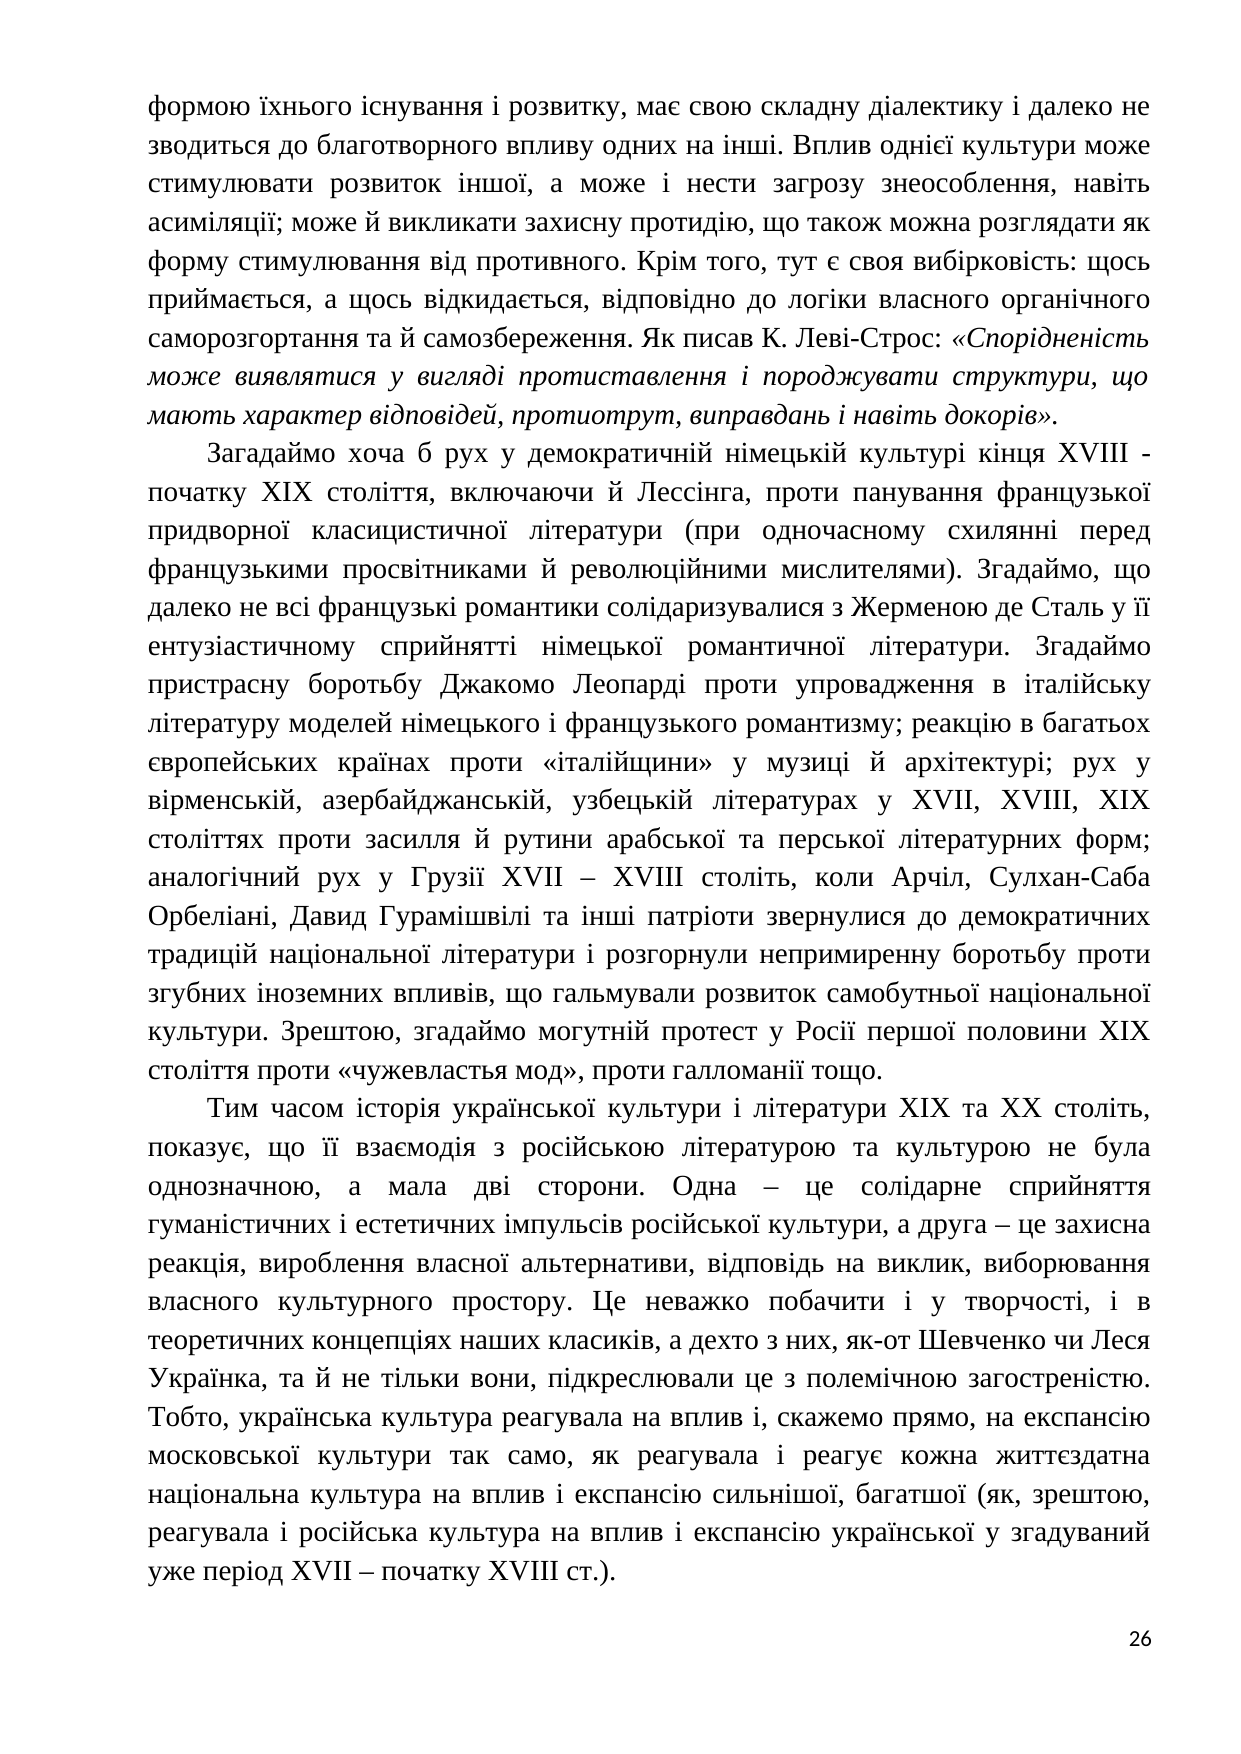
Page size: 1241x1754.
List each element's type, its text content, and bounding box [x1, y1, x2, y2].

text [148, 88, 1152, 430]
text Загадаймо хоча б рух у демократичній німецькій культурі кінця XVIII - початку XIX століття, включаючи й Лессінга, проти панування французької придворної класицистичної літератури (при одночасному схилянні перед французькими просвітниками й революційними мислителями). Згадаймо, що далеко не всі французькі романтики солідаризувалися з Жерменою де Сталь у її ентузіастичному сприйнятті німецької романтичної літератури. Згадаймо пристрасну боротьбу Джакомо Леопарді проти упровадження в італійську літературу моделей німецького і французького романтизму; реакцію в багатьох європейських країнах проти «італійщини» у музиці й архітектурі; рух у вірменській, азербайджанській, узбецькій літературах у XVII, XVIII, XIX століттях проти засилля й рутини арабської та перської літературних форм; аналогічний рух у Грузії XVII – XVIII століть, коли Арчіл, Сулхан-Саба Орбеліані, Давид Гурамішвілі та інші патріоти звернулися до демократичних традицій національної літератури і розгорнули непримиренну боротьбу проти згубних іноземних впливів, що гальмували розвиток самобутньої національної культури. Зрештою, згадаймо могутній протест у Росії першої половини XIX століття проти «чужевластья мод», проти галломанії тощо. [148, 435, 1152, 1086]
text Тим часом історія української культури і літератури XIX та XX століть, показує, що її взаємодія з російською літературою та культурою не була однозначною, а мала дві сторони. Одна – це солідарне сприйняття гуманістичних і естетичних імпульсів російської культури, а друга – це захисна реакція, вироблення власної альтернативи, відповідь на виклик, виборювання власного культурного простору. Це неважко побачити і у творчості, і в теоретичних концепціях наших класиків, а дехто з них, як-от Шевченко чи Леся Українка, та й не тільки вони, підкреслювали це з полемічною загостреністю. Тобто, українська культура реагувала на вплив і, скажемо прямо, на експансію московської культури так само, як реагувала і реагує кожна життєздатна національна культура на вплив і експансію сильнішої, багатшої (як, зрештою, реагувала і російська культура на вплив і експансію української у згадуваний уже період XVII – початку XVIII ст.). [148, 1091, 1152, 1587]
